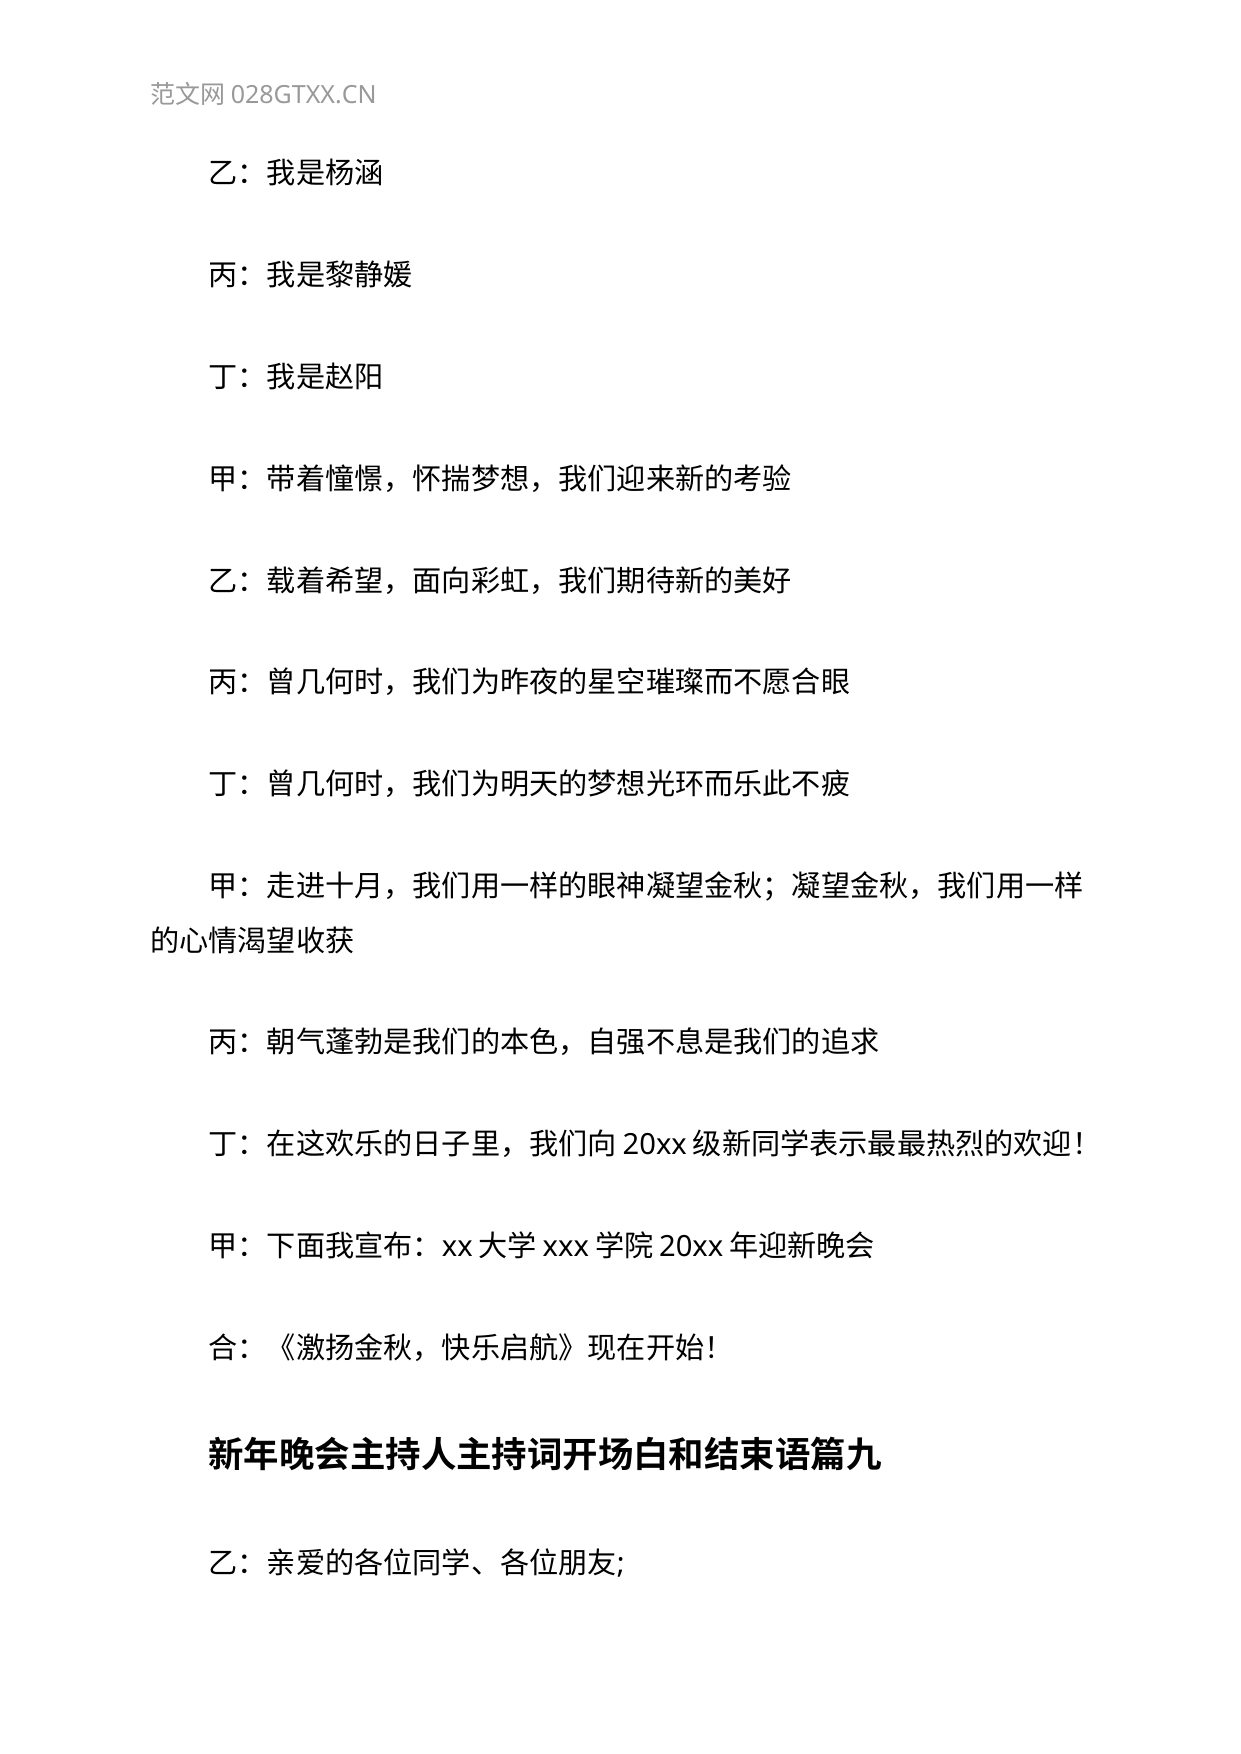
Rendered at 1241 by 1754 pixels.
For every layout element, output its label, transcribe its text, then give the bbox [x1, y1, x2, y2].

text 合：《激扬金秋，快乐启航》现在开始！ [150, 1325, 1090, 1367]
text 乙：载着希望，面向彩虹，我们期待新的美好 [150, 557, 1090, 599]
text 甲：下面我宣布：xx大学xxx学院20xx年迎新晚会 [150, 1223, 1090, 1265]
text 丁：我是赵阳 [150, 353, 1090, 396]
text 丙：曾几何时，我们为昨夜的星空璀璨而不愿合眼 [150, 659, 1090, 701]
text 甲：走进十月，我们用一样的眼神凝望金秋；凝望金秋，我们用一样的心情渴望收获 [150, 862, 1090, 959]
text 丁：曾几何时，我们为明天的梦想光环而乐此不疲 [150, 761, 1090, 803]
text 丁：在这欢乐的日子里，我们向20xx级新同学表示最最热烈的欢迎！ [150, 1121, 1090, 1163]
text 乙：我是杨涵 [150, 150, 1090, 192]
text 丙：我是黎静媛 [150, 252, 1090, 294]
text 丙：朝气蓬勃是我们的本色，自强不息是我们的追求 [150, 1019, 1090, 1061]
text 乙：亲爱的各位同学、各位朋友; [150, 1540, 1090, 1582]
text 甲：带着憧憬，怀揣梦想，我们迎来新的考验 [150, 455, 1090, 498]
text 新年晚会主持人主持词开场白和结束语篇九 [150, 1427, 1090, 1478]
